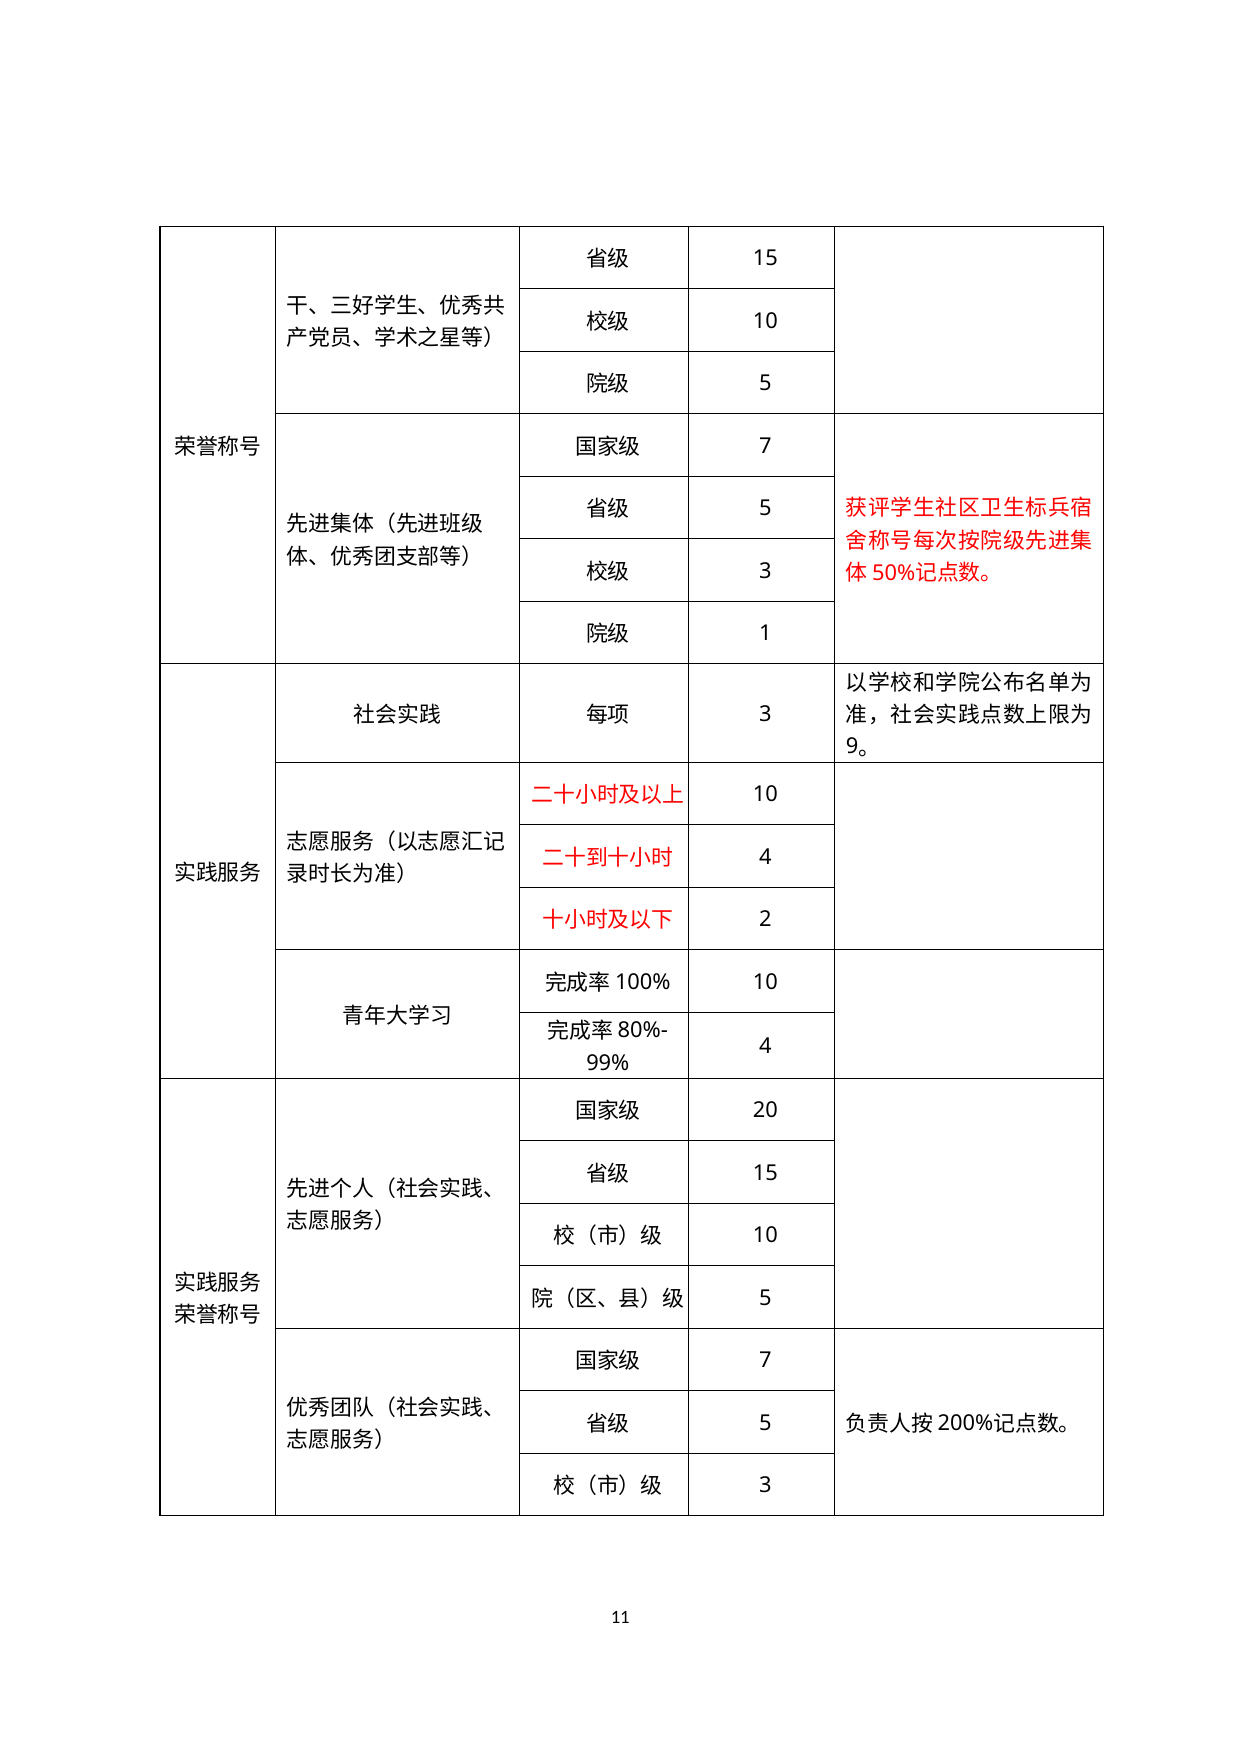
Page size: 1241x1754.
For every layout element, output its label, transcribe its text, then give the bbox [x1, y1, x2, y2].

table_cell 校级 [520, 539, 688, 601]
table_cell 10 [689, 289, 834, 351]
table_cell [276, 227, 519, 413]
table_cell 院级 [520, 602, 688, 663]
table_cell 负责人按200%记点数。 [835, 1329, 1103, 1515]
table_cell 5 [689, 1266, 834, 1328]
table_cell 7 [689, 414, 834, 476]
table_cell [835, 950, 1103, 1078]
table_cell 校（市）级 [520, 1454, 688, 1515]
table_cell 国家级 [520, 1329, 688, 1390]
table_cell 2 [689, 888, 834, 949]
table_cell 4 [689, 1013, 834, 1078]
table_cell 省级 [520, 1391, 688, 1453]
table_cell 二十小时及以上 [520, 763, 688, 824]
table_cell 7 [689, 1329, 834, 1390]
table_cell 10 [689, 950, 834, 1012]
table_cell 国家级 [520, 1079, 688, 1140]
table_cell [835, 763, 1103, 949]
table_cell [835, 227, 1103, 413]
table_cell 实践服务 [161, 664, 275, 1078]
table_cell 省级 [520, 227, 688, 288]
table_cell 10 [689, 763, 834, 824]
table_cell 15 [689, 227, 834, 288]
table_cell 15 [689, 1141, 834, 1203]
table_cell 青年大学习 [276, 950, 519, 1078]
table_cell 完成率100% [520, 950, 688, 1012]
table_cell 5 [689, 477, 834, 538]
table_cell 省级 [520, 477, 688, 538]
table_cell 院级 [520, 352, 688, 413]
table_cell 校（市）级 [520, 1204, 688, 1265]
table_cell 社会工作荣誉称号 [161, 227, 275, 663]
table_cell 省级 [520, 1141, 688, 1203]
table_cell 志愿服务（以志愿汇记录时长为准） [276, 763, 519, 949]
table_cell 5 [689, 352, 834, 413]
table_cell 校级 [520, 289, 688, 351]
table_cell 实践服务荣誉称号 [161, 1079, 275, 1515]
table_cell 社会实践 [276, 664, 519, 762]
table_cell 先进集体（先进班级体、优秀团支部等） [276, 414, 519, 663]
table_cell 10 [689, 1204, 834, 1265]
table_cell 5 [689, 1391, 834, 1453]
table_cell 每项 [520, 664, 688, 762]
table_cell 1 [689, 602, 834, 663]
table_cell 国家级 [520, 414, 688, 476]
table_cell 20 [689, 1079, 834, 1140]
table_cell 以学校和学院公布名单为准，社会实践点数上限为9。 [835, 664, 1103, 762]
table_cell [835, 1079, 1103, 1328]
table_cell 3 [689, 664, 834, 762]
table_cell 获评学生社区卫生标兵宿舍称号每次按院级先进集体50%记点数。 [835, 414, 1103, 663]
table_cell 完成率80%-99% [520, 1013, 688, 1078]
table_cell 二十到十小时 [520, 825, 688, 887]
table_cell 4 [689, 825, 834, 887]
table_cell 院（区、县）级 [520, 1266, 688, 1328]
table_cell 3 [689, 539, 834, 601]
table_cell 先进个人（社会实践、志愿服务） [276, 1079, 519, 1328]
table_cell 优秀团队（社会实践、志愿服务） [276, 1329, 519, 1515]
table_cell 十小时及以下 [520, 888, 688, 949]
table_cell 3 [689, 1454, 834, 1515]
